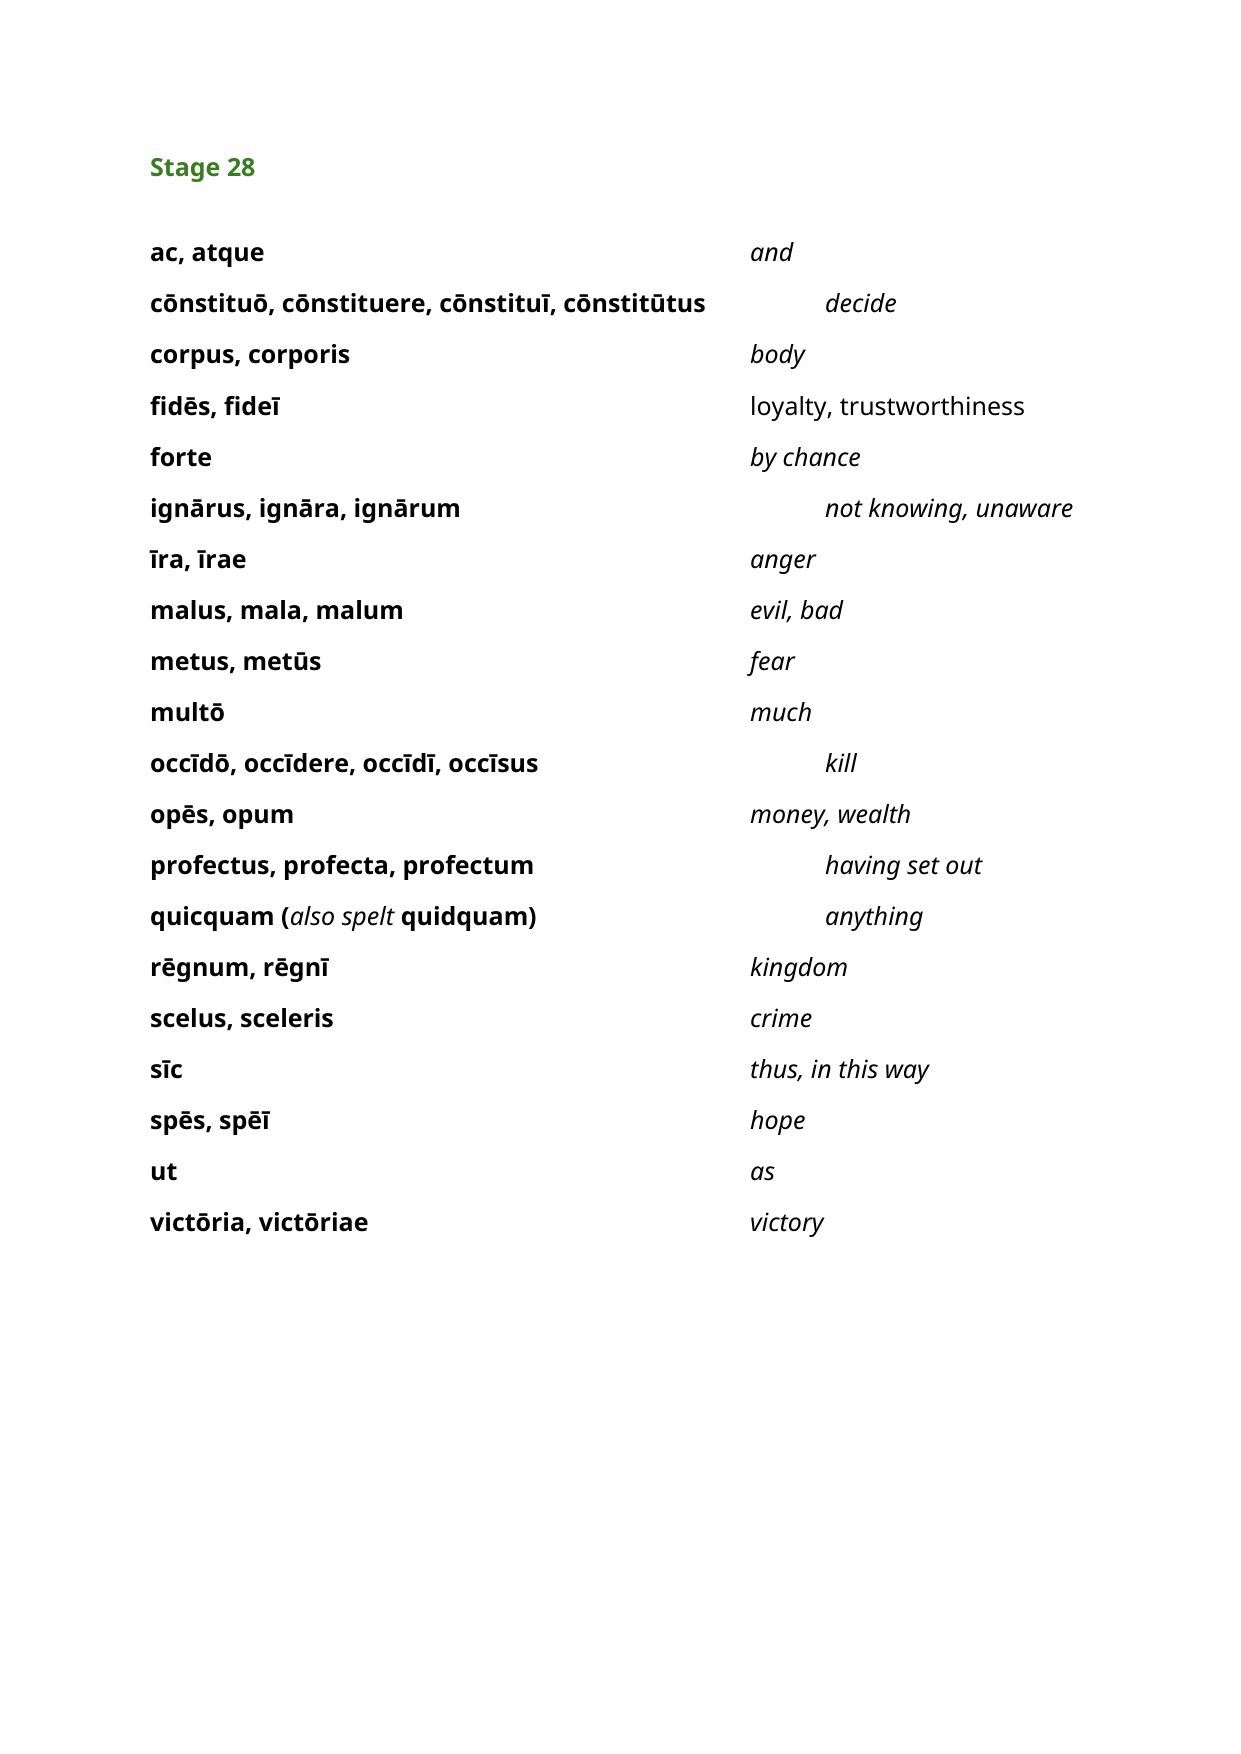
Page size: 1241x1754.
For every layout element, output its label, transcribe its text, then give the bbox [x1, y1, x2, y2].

text occīdō, occīdere, occīdī, occīsus kill [150, 746, 1090, 779]
text quicquam (also spelt quidquam) anything [150, 899, 1090, 933]
text ac, atque and [150, 235, 1090, 269]
text īra, īrae anger [150, 541, 1090, 575]
text scelus, sceleris crime [150, 1001, 1090, 1035]
text ut as [150, 1154, 1090, 1188]
text multō much [150, 694, 1090, 728]
text ignārus, ignāra, ignārum not knowing, unaware [150, 490, 1090, 524]
text malus, mala, malum evil, bad [150, 592, 1090, 626]
text opēs, opum money, wealth [150, 797, 1090, 831]
text cōnstituō, cōnstituere, cōnstituī, cōnstitūtus decide [150, 286, 1090, 320]
text sīc thus, in this way [150, 1052, 1090, 1086]
text profectus, profecta, profectum having set out [150, 848, 1090, 882]
text fidēs, fideī loyalty, trustworthiness [150, 388, 1090, 422]
text rēgnum, rēgnī kingdom [150, 950, 1090, 984]
text forte by chance [150, 439, 1090, 473]
subtitle Stage 28 [150, 150, 1090, 184]
text spēs, spēī hope [150, 1103, 1090, 1137]
text corpus, corporis body [150, 337, 1090, 371]
text metus, metūs fear [150, 643, 1090, 677]
text victōria, victōriae victory [150, 1205, 1090, 1239]
